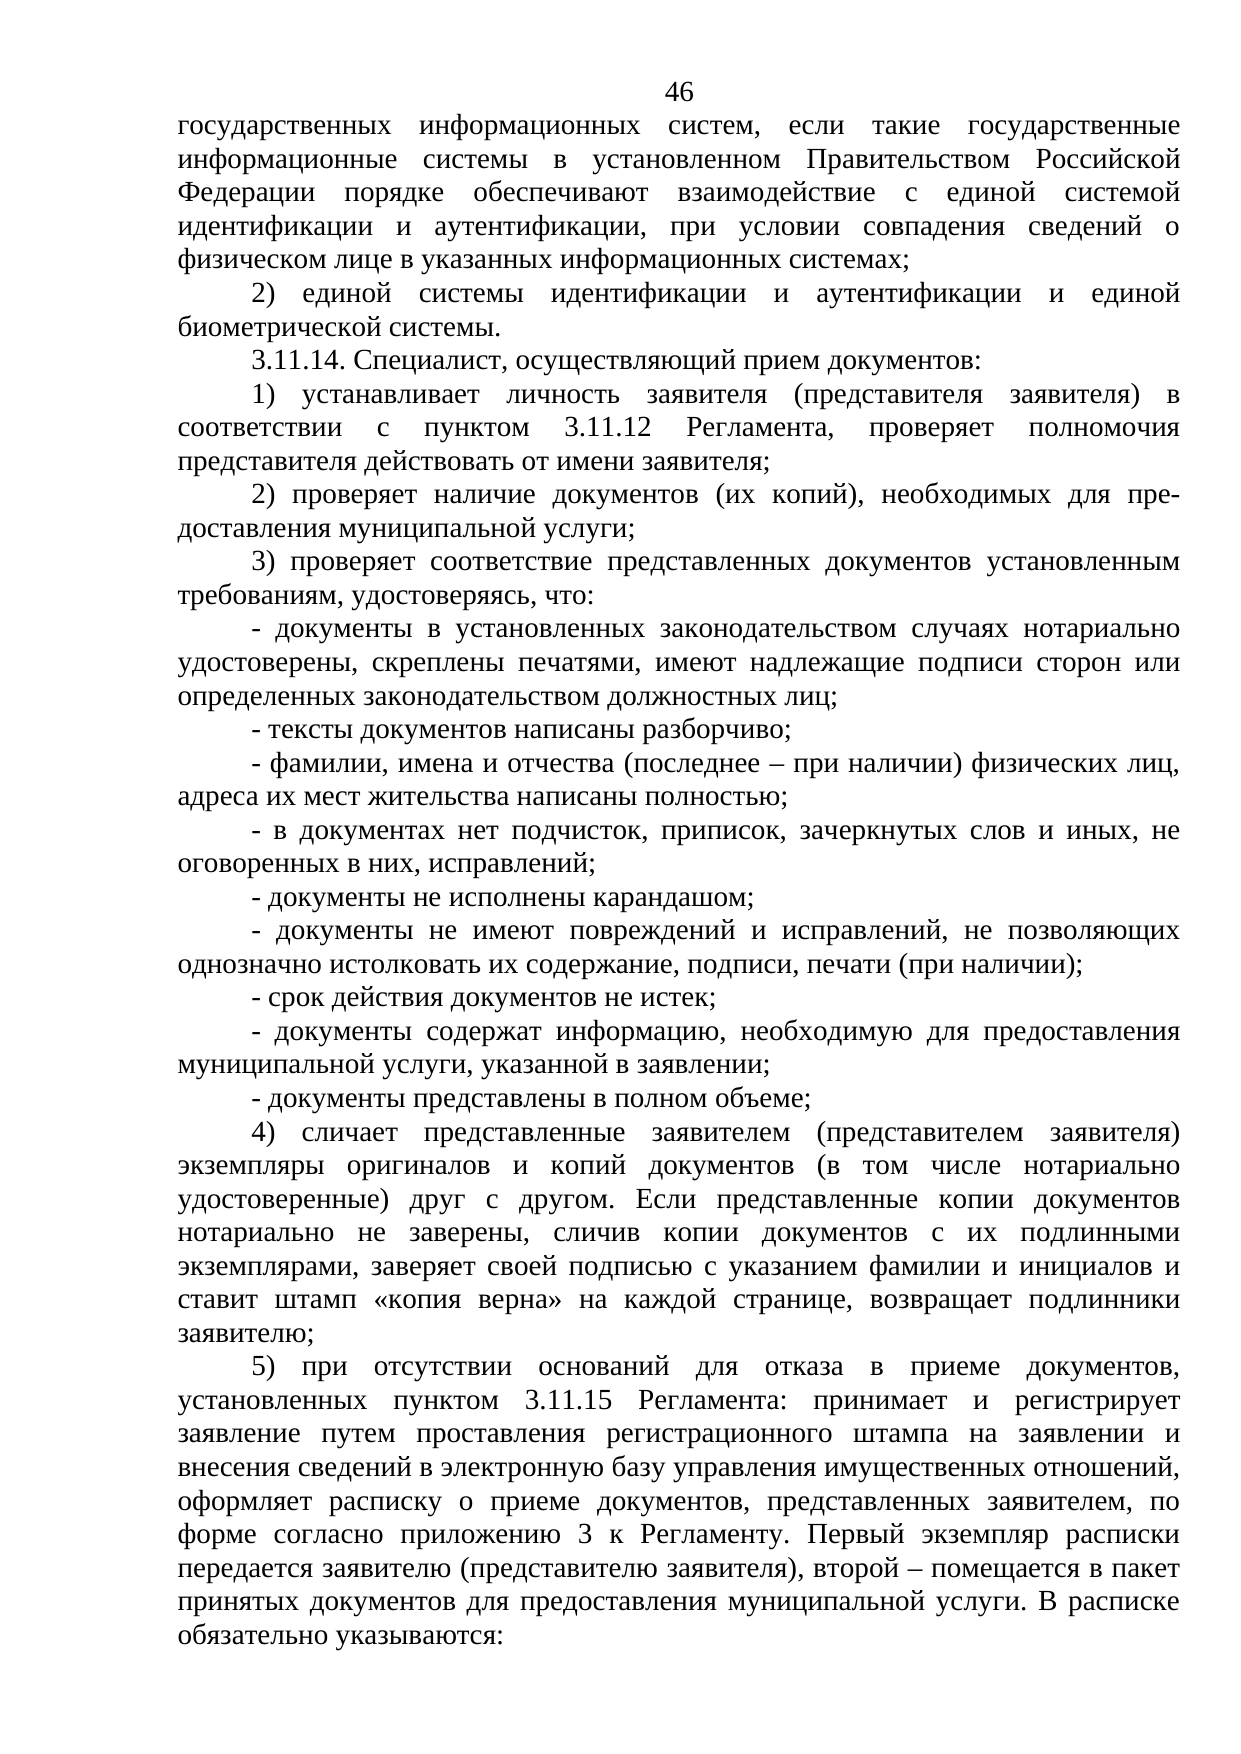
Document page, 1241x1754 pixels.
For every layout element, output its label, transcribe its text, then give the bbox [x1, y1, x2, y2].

text - тексты документов написаны разборчиво; [177, 711, 1181, 745]
text - документы представлены в полном объеме; [177, 1080, 1181, 1114]
text - документы не исполнены карандашом; [177, 879, 1181, 912]
text 3.11.14. Специалист, осуществляющий прием документов: [177, 342, 1181, 376]
text - в документах нет подчисток, приписок, зачеркнутых слов и иных, не оговоренных в них, исправлений; [177, 812, 1181, 879]
text 2) единой системы идентификации и аутентификации и единой биометрической системы. [177, 275, 1181, 342]
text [177, 107, 1181, 275]
text - срок действия документов не истек; [177, 979, 1181, 1013]
text 4) сличает представленные заявителем (представителем заявителя) экземпляры оригиналов и копий документов (в том числе нотариально удостоверенные) друг с другом. Если представленные копии документов нотариально не заверены, сличив копии документов с их подлинными экземплярами, заверяет своей подписью с указанием фамилии и инициалов и ставит штамп «копия верна» на каждой странице, возвращает подлинники заявителю; [177, 1114, 1181, 1348]
text - фамилии, имена и отчества (последнее – при наличии) физических лиц, адреса их мест жительства написаны полностью; [177, 745, 1181, 812]
text - документы не имеют повреждений и исправлений, не позволяющих однозначно истолковать их содержание, подписи, печати (при наличии); [177, 912, 1181, 979]
text 5) при отсутствии оснований для отказа в приеме документов, установленных пунктом 3.11.15 Регламента: принимает и регистрирует заявление путем проставления регистрационного штампа на заявлении и внесения сведений в электронную базу управления имущественных отношений, оформляет расписку о приеме документов, представленных заявителем, по форме согласно приложению 3 к Регламенту. Первый экземпляр расписки передается заявителю (представителю заявителя), второй – помещается в пакет принятых документов для предоставления муниципальной услуги. В расписке обязательно указываются: [177, 1348, 1181, 1650]
text 3) проверяет соответствие представленных документов установленным требованиям, удостоверяясь, что: [177, 543, 1181, 611]
text 2) проверяет наличие документов (их копий), необходимых для пре-доставления муниципальной услуги; [177, 476, 1181, 543]
text 1) устанавливает личность заявителя (представителя заявителя) в соответствии с пунктом 3.11.12 Регламента, проверяет полномочия представителя действовать от имени заявителя; [177, 376, 1181, 476]
text - документы в установленных законодательством случаях нотариально удостоверены, скреплены печатями, имеют надлежащие подписи сторон или определенных законодательством должностных лиц; [177, 611, 1181, 711]
text - документы содержат информацию, необходимую для предоставления муниципальной услуги, указанной в заявлении; [177, 1013, 1181, 1080]
